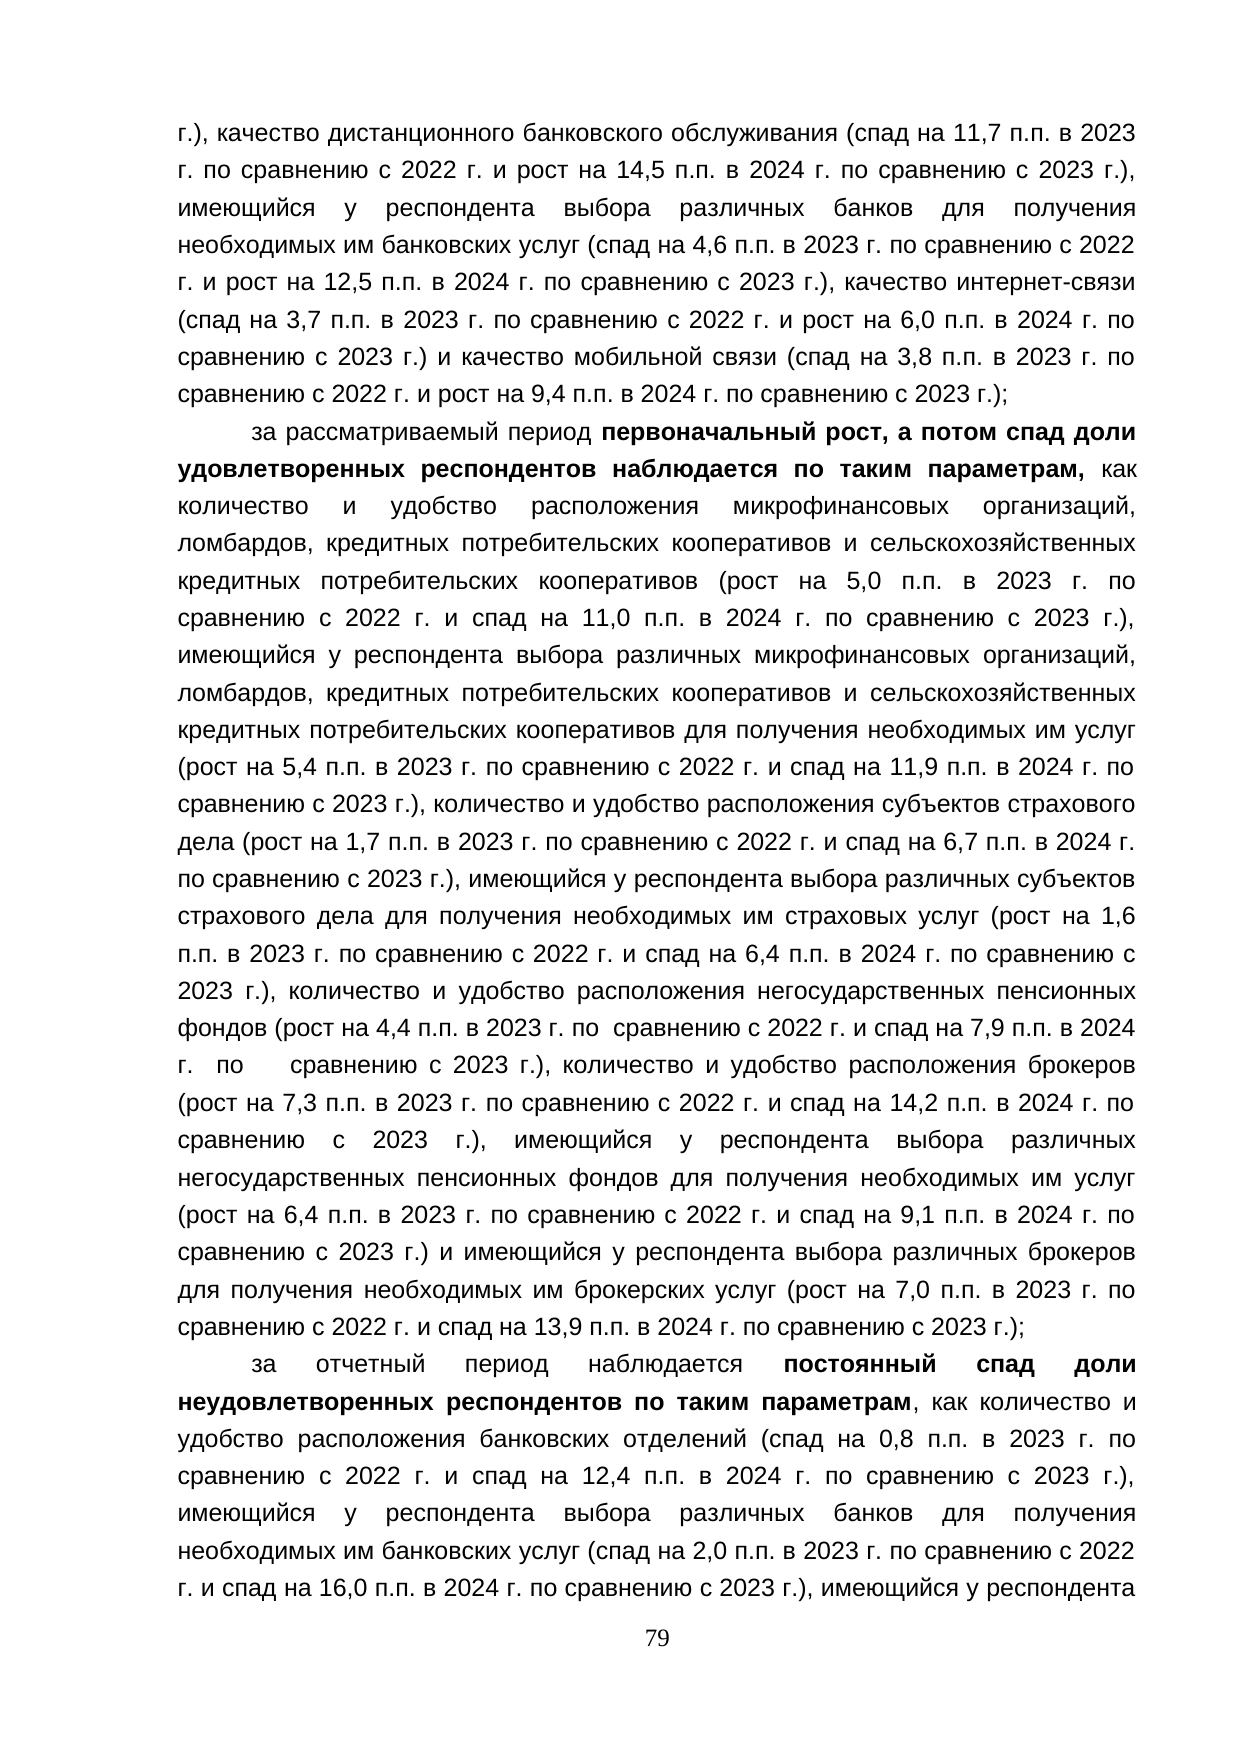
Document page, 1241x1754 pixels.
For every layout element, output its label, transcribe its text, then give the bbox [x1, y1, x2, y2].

text за рассматриваемый период первоначальный рост, а потом спад доли удовлетворенных респондентов наблюдается по таким параметрам, как количество и удобство расположения микрофинансовых организаций, ломбардов, кредитных потребительских кооперативов и сельскохозяйственных кредитных потребительских кооперативов (рост на 5,0 п.п. в 2023 г. по сравнению с 2022 г. и спад на 11,0 п.п. в 2024 г. по сравнению с 2023 г.), имеющийся у респондента выбора различных микрофинансовых организаций, ломбардов, кредитных потребительских кооперативов и сельскохозяйственных кредитных потребительских кооперативов для получения необходимых им услуг (рост на 5,4 п.п. в 2023 г. по сравнению с 2022 г. и спад на 11,9 п.п. в 2024 г. по сравнению с 2023 г.), количество и удобство расположения субъектов страхового дела (рост на 1,7 п.п. в 2023 г. по сравнению с 2022 г. и спад на 6,7 п.п. в 2024 г. по сравнению с 2023 г.), имеющийся у респондента выбора различных субъектов страхового дела для получения необходимых им страховых услуг (рост на 1,6 п.п. в 2023 г. по сравнению с 2022 г. и спад на 6,4 п.п. в 2024 г. по сравнению с 2023 г.), количество и удобство расположения негосударственных пенсионных фондов (рост на 4,4 п.п. в 2023 г. по сравнению с 2022 г. и спад на 7,9 п.п. в 2024 г. по сравнению с 2023 г.), количество и удобство расположения брокеров (рост на 7,3 п.п. в 2023 г. по сравнению с 2022 г. и спад на 14,2 п.п. в 2024 г. по сравнению с 2023 г.), имеющийся у респондента выбора различных негосударственных пенсионных фондов для получения необходимых им услуг (рост на 6,4 п.п. в 2023 г. по сравнению с 2022 г. и спад на 9,1 п.п. в 2024 г. по сравнению с 2023 г.) и имеющийся у респондента выбора различных брокеров для получения необходимых им брокерских услуг (рост на 7,0 п.п. в 2023 г. по сравнению с 2022 г. и спад на 13,9 п.п. в 2024 г. по сравнению с 2023 г.); [177, 416, 1137, 1341]
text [177, 118, 1137, 408]
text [177, 1349, 1137, 1602]
